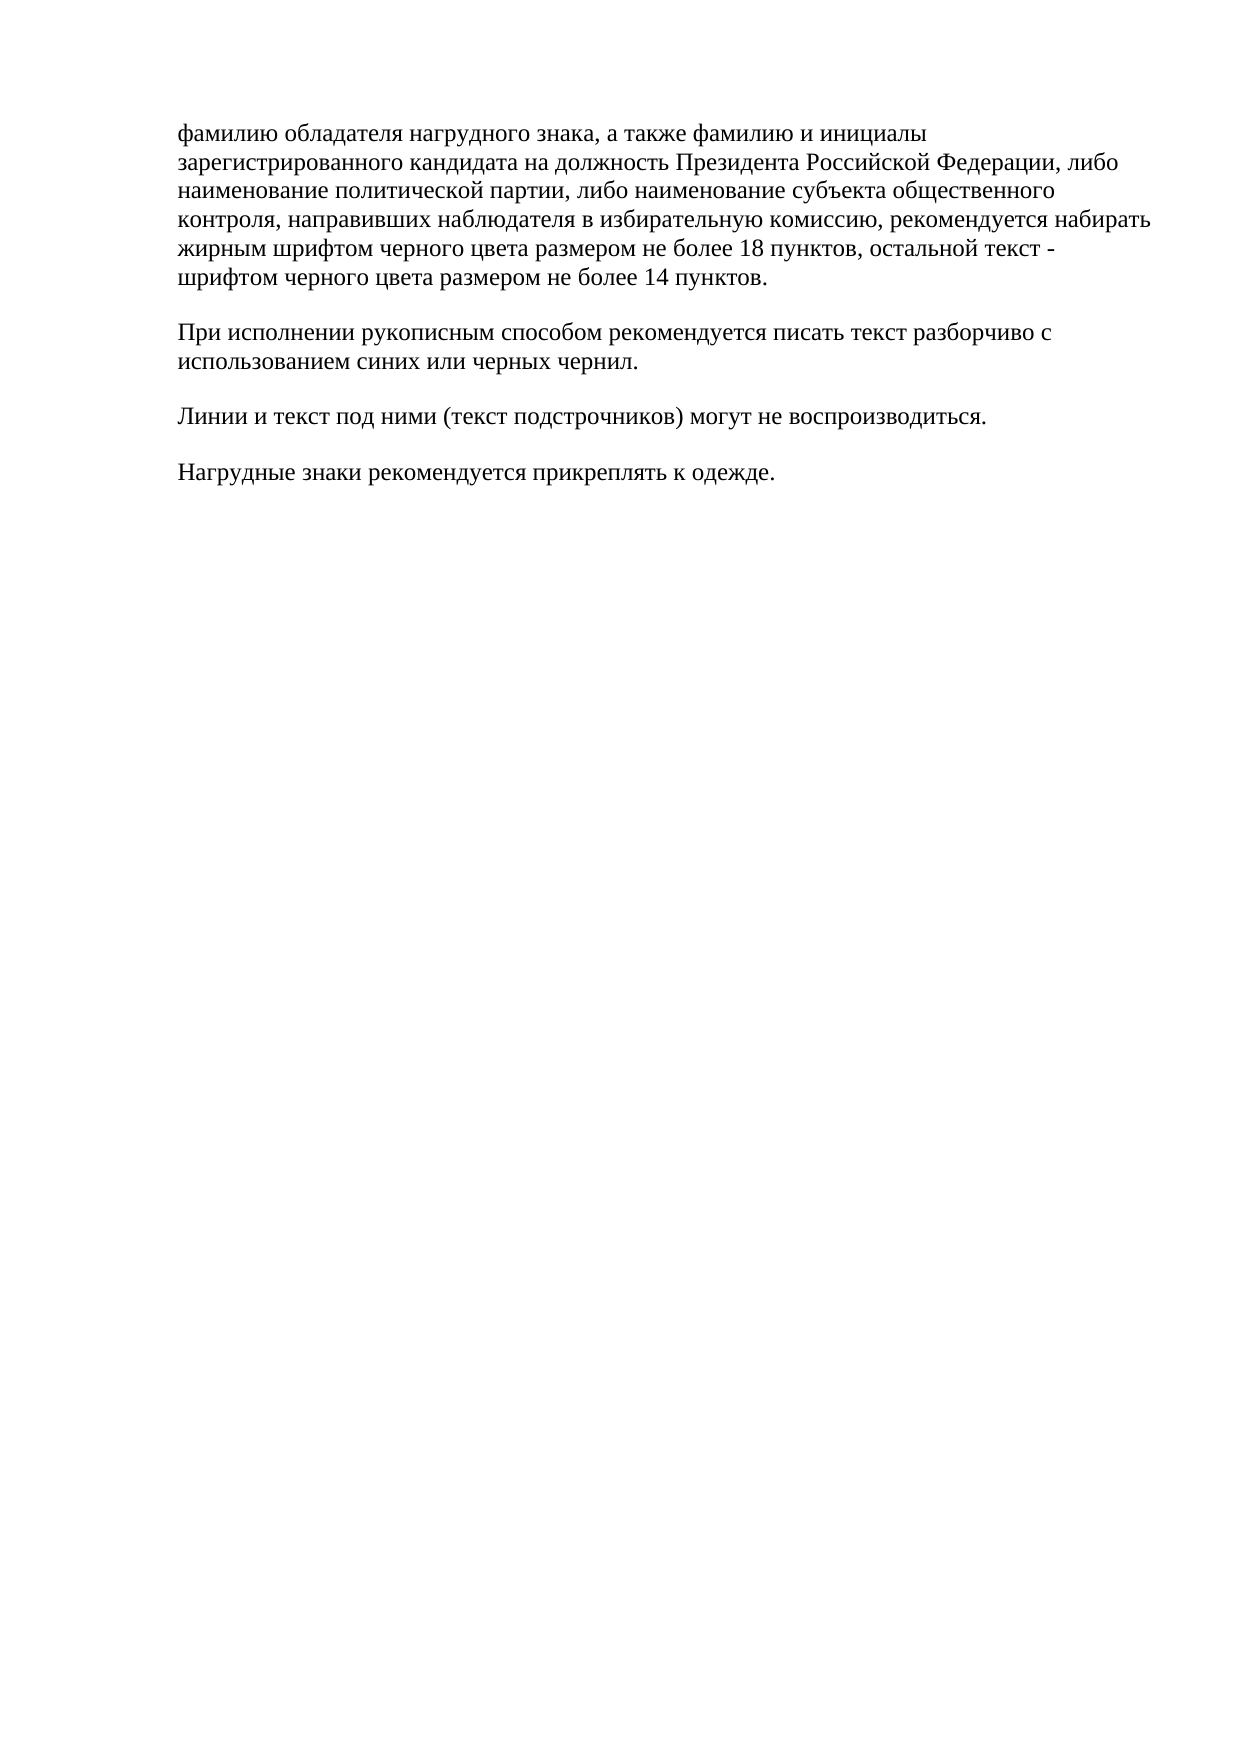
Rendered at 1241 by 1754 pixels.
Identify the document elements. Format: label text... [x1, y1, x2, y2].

text Нагрудные знаки рекомендуется прикреплять к одежде. [177, 457, 1152, 485]
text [177, 118, 1152, 291]
text При исполнении рукописным способом рекомендуется писать текст разборчиво с использованием синих или черных чернил. [177, 317, 1152, 375]
text Линии и текст под ними (текст подстрочников) могут не воспроизводиться. [177, 401, 1152, 430]
